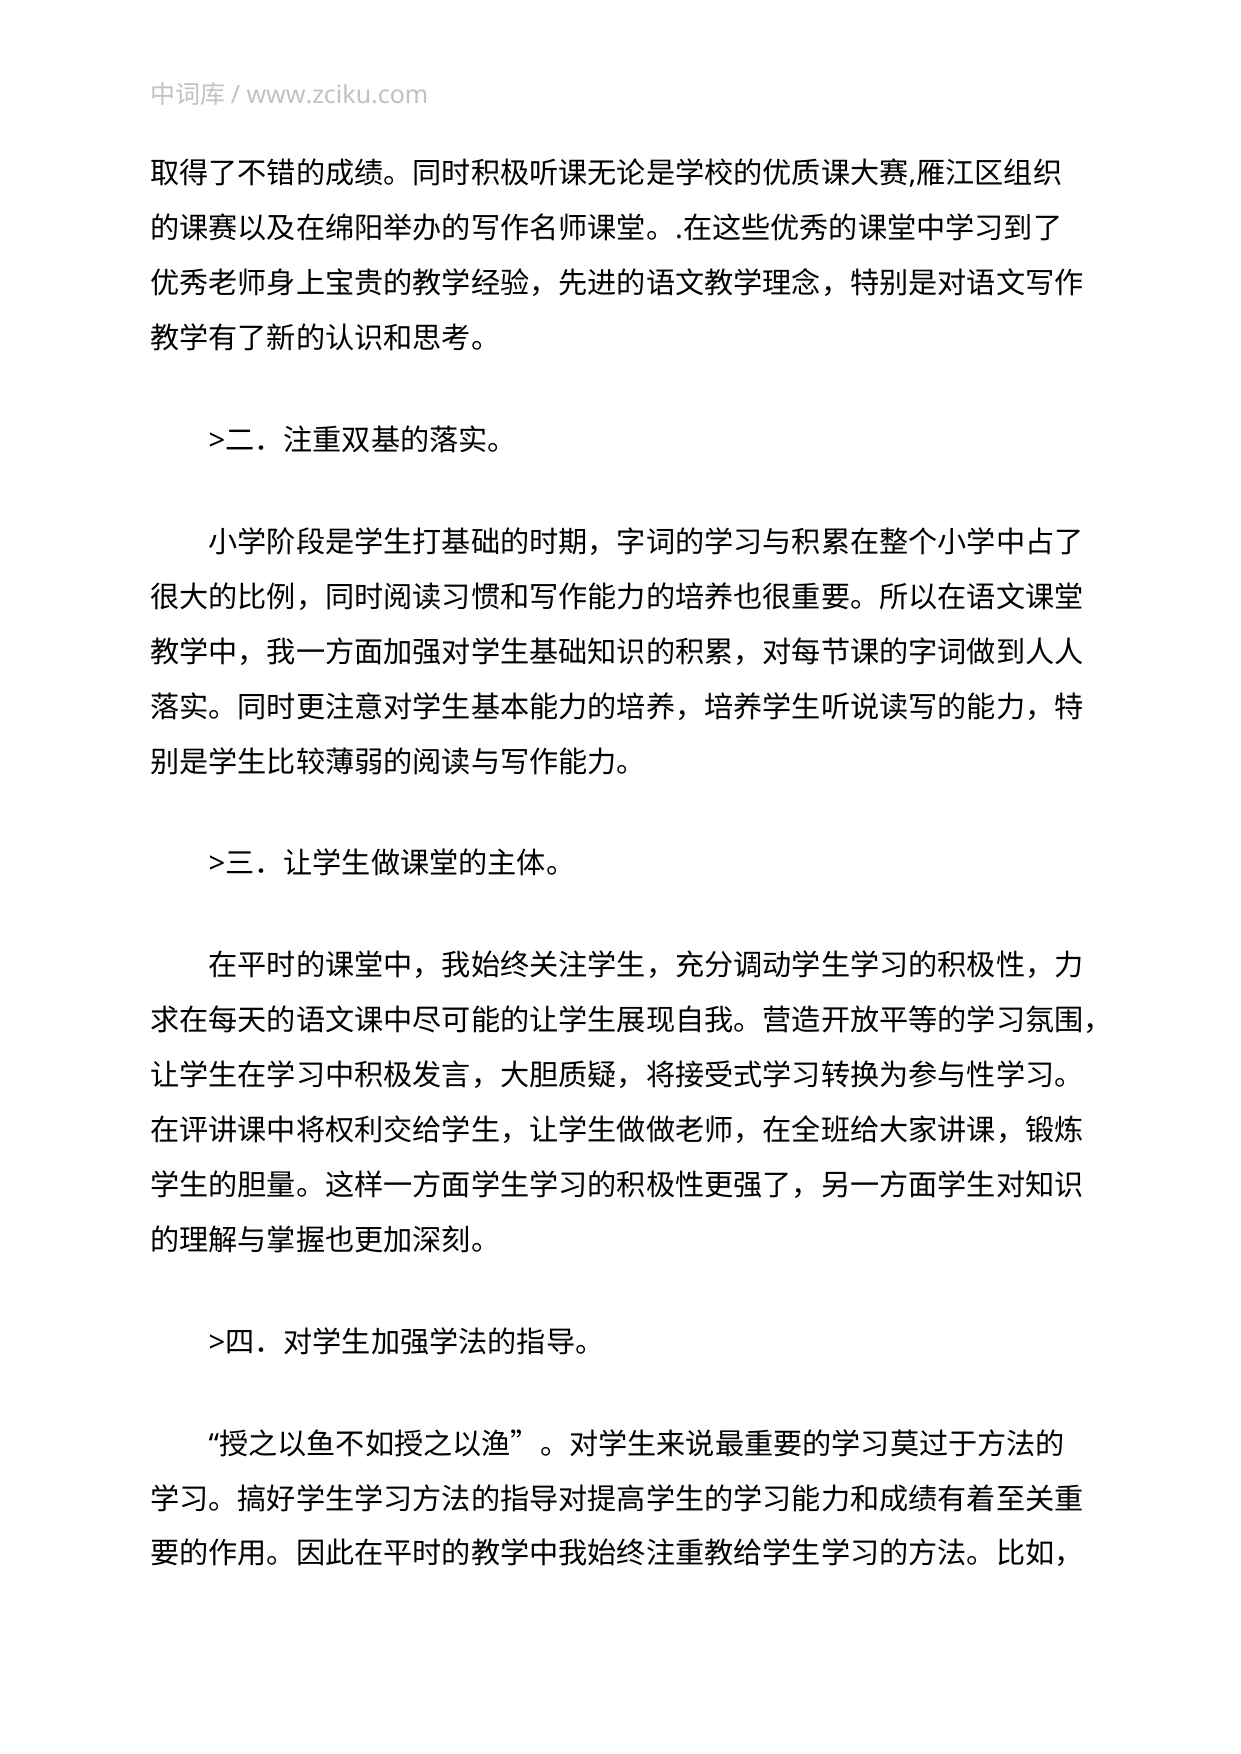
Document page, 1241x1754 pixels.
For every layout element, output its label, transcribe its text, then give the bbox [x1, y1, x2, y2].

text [150, 150, 1090, 357]
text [150, 1420, 1090, 1572]
text 在平时的课堂中，我始终关注学生，充分调动学生学习的积极性，力求在每天的语文课中尽可能的让学生展现自我。营造开放平等的学习氛围，让学生在学习中积极发言，大胆质疑，将接受式学习转换为参与性学习。在评讲课中将权利交给学生，让学生做做老师，在全班给大家讲课，锻炼学生的胆量。这样一方面学生学习的积极性更强了，另一方面学生对知识的理解与掌握也更加深刻。 [150, 942, 1090, 1259]
text >四．对学生加强学法的指导。 [150, 1318, 1090, 1361]
text >三．让学生做课堂的主体。 [150, 840, 1090, 882]
text 小学阶段是学生打基础的时期，字词的学习与积累在整个小学中占了很大的比例，同时阅读习惯和写作能力的培养也很重要。所以在语文课堂教学中，我一方面加强对学生基础知识的积累，对每节课的字词做到人人落实。同时更注意对学生基本能力的培养，培养学生听说读写的能力，特别是学生比较薄弱的阅读与写作能力。 [150, 519, 1090, 781]
text >二．注重双基的落实。 [150, 417, 1090, 459]
